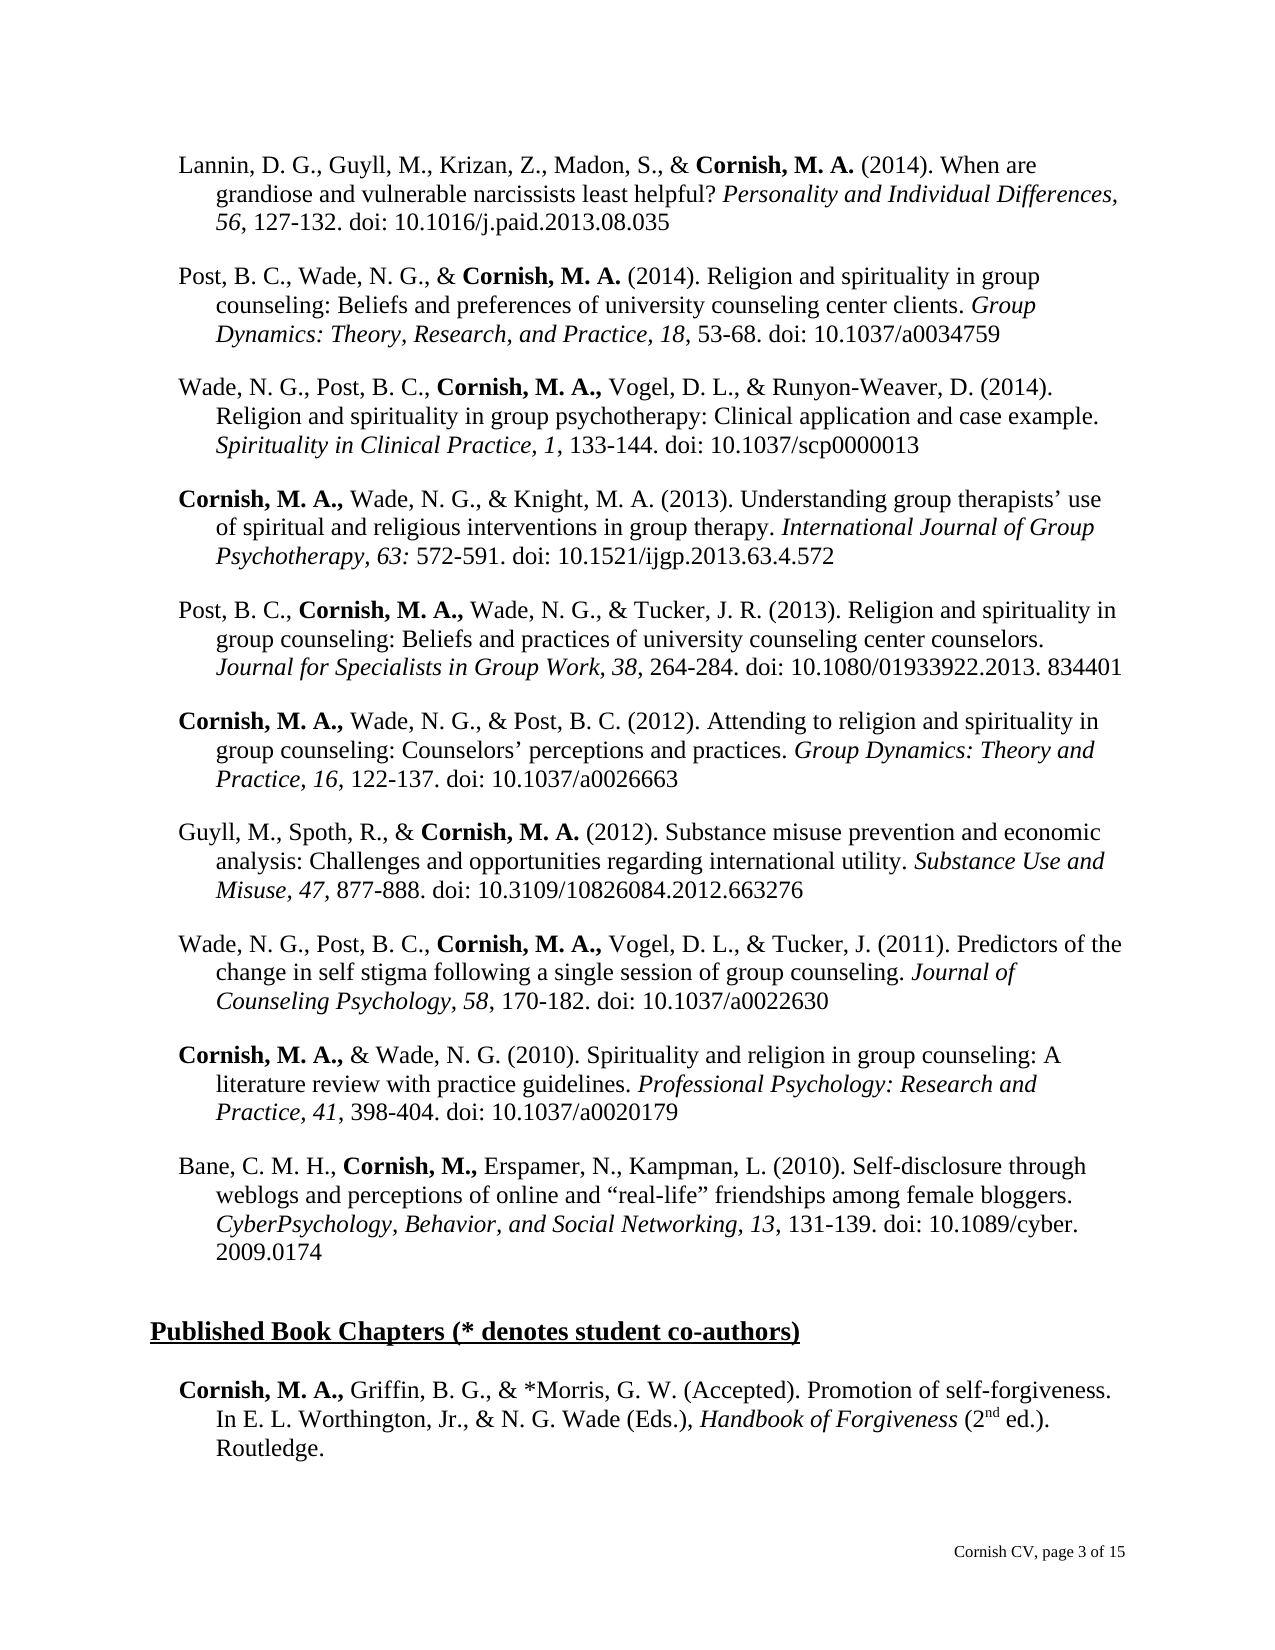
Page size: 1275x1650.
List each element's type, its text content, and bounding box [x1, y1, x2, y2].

text Wade, N. G., Post, B. C., Cornish, M. A., Vogel, D. L., & Runyon-Weaver, D. (2014). Religion and spirituality in group psychotherapy: Clinical application and case example. Spirituality in Clinical Practice, 1, 133-144. doi: 10.1037/scp0000013 [178, 372, 1125, 459]
text Wade, N. G., Post, B. C., Cornish, M. A., Vogel, D. L., & Tucker, J. (2011). Predictors of the change in self stigma following a single session of group counseling. Journal of Counseling Psychology, 58, 170-182. doi: 10.1037/a0022630 [178, 929, 1125, 1015]
text Cornish, M. A., Wade, N. G., & Post, B. C. (2012). Attending to religion and spirituality in group counseling: Counselors’ perceptions and practices. Group Dynamics: Theory and Practice, 16, 122-137. doi: 10.1037/a0026663 [178, 706, 1125, 792]
text Cornish, M. A., & Wade, N. G. (2010). Spirituality and religion in group counseling: A literature review with practice guidelines. Professional Psychology: Research and Practice, 41, 398-404. doi: 10.1037/a0020179 [178, 1040, 1125, 1126]
subtitle Published Book Chapters (* denotes student co-authors) [150, 1315, 1125, 1346]
text Cornish, M. A., Wade, N. G., & Knight, M. A. (2013). Understanding group therapists’ use of spiritual and religious interventions in group therapy. International Journal of Group Psychotherapy, 63: 572-591. doi: 10.1521/ijgp.2013.63.4.572 [178, 484, 1125, 570]
text Post, B. C., Wade, N. G., & Cornish, M. A. (2014). Religion and spirituality in group counseling: Beliefs and preferences of university counseling center clients. Group Dynamics: Theory, Research, and Practice, 18, 53-68. doi: 10.1037/a0034759 [178, 261, 1125, 347]
text Bane, C. M. H., Cornish, M., Erspamer, N., Kampman, L. (2010). Self-disclosure through weblogs and perceptions of online and “real-life” friendships among female bloggers. CyberPsychology, Behavior, and Social Networking, 13, 131-139. doi: 10.1089/cyber. 2009.0174 [178, 1151, 1125, 1266]
text Cornish, M. A., Griffin, B. G., & *Morris, G. W. (Accepted). Promotion of self-forgiveness. In E. L. Worthington, Jr., & N. G. Wade (Eds.), Handbook of Forgiveness (2nd ed.). Routledge. [178, 1375, 1125, 1461]
text Post, B. C., Cornish, M. A., Wade, N. G., & Tucker, J. R. (2013). Religion and spirituality in group counseling: Beliefs and practices of university counseling center counselors. Journal for Specialists in Group Work, 38, 264-284. doi: 10.1080/01933922.2013. 834401 [178, 595, 1125, 681]
text Lannin, D. G., Guyll, M., Krizan, Z., Madon, S., & Cornish, M. A. (2014). When are grandiose and vulnerable narcissists least helpful? Personality and Individual Differences, 56, 127-132. doi: 10.1016/j.paid.2013.08.035 [178, 150, 1125, 236]
text Guyll, M., Spoth, R., & Cornish, M. A. (2012). Substance misuse prevention and economic analysis: Challenges and opportunities regarding international utility. Substance Use and Misuse, 47, 877-888. doi: 10.3109/10826084.2012.663276 [178, 817, 1125, 904]
